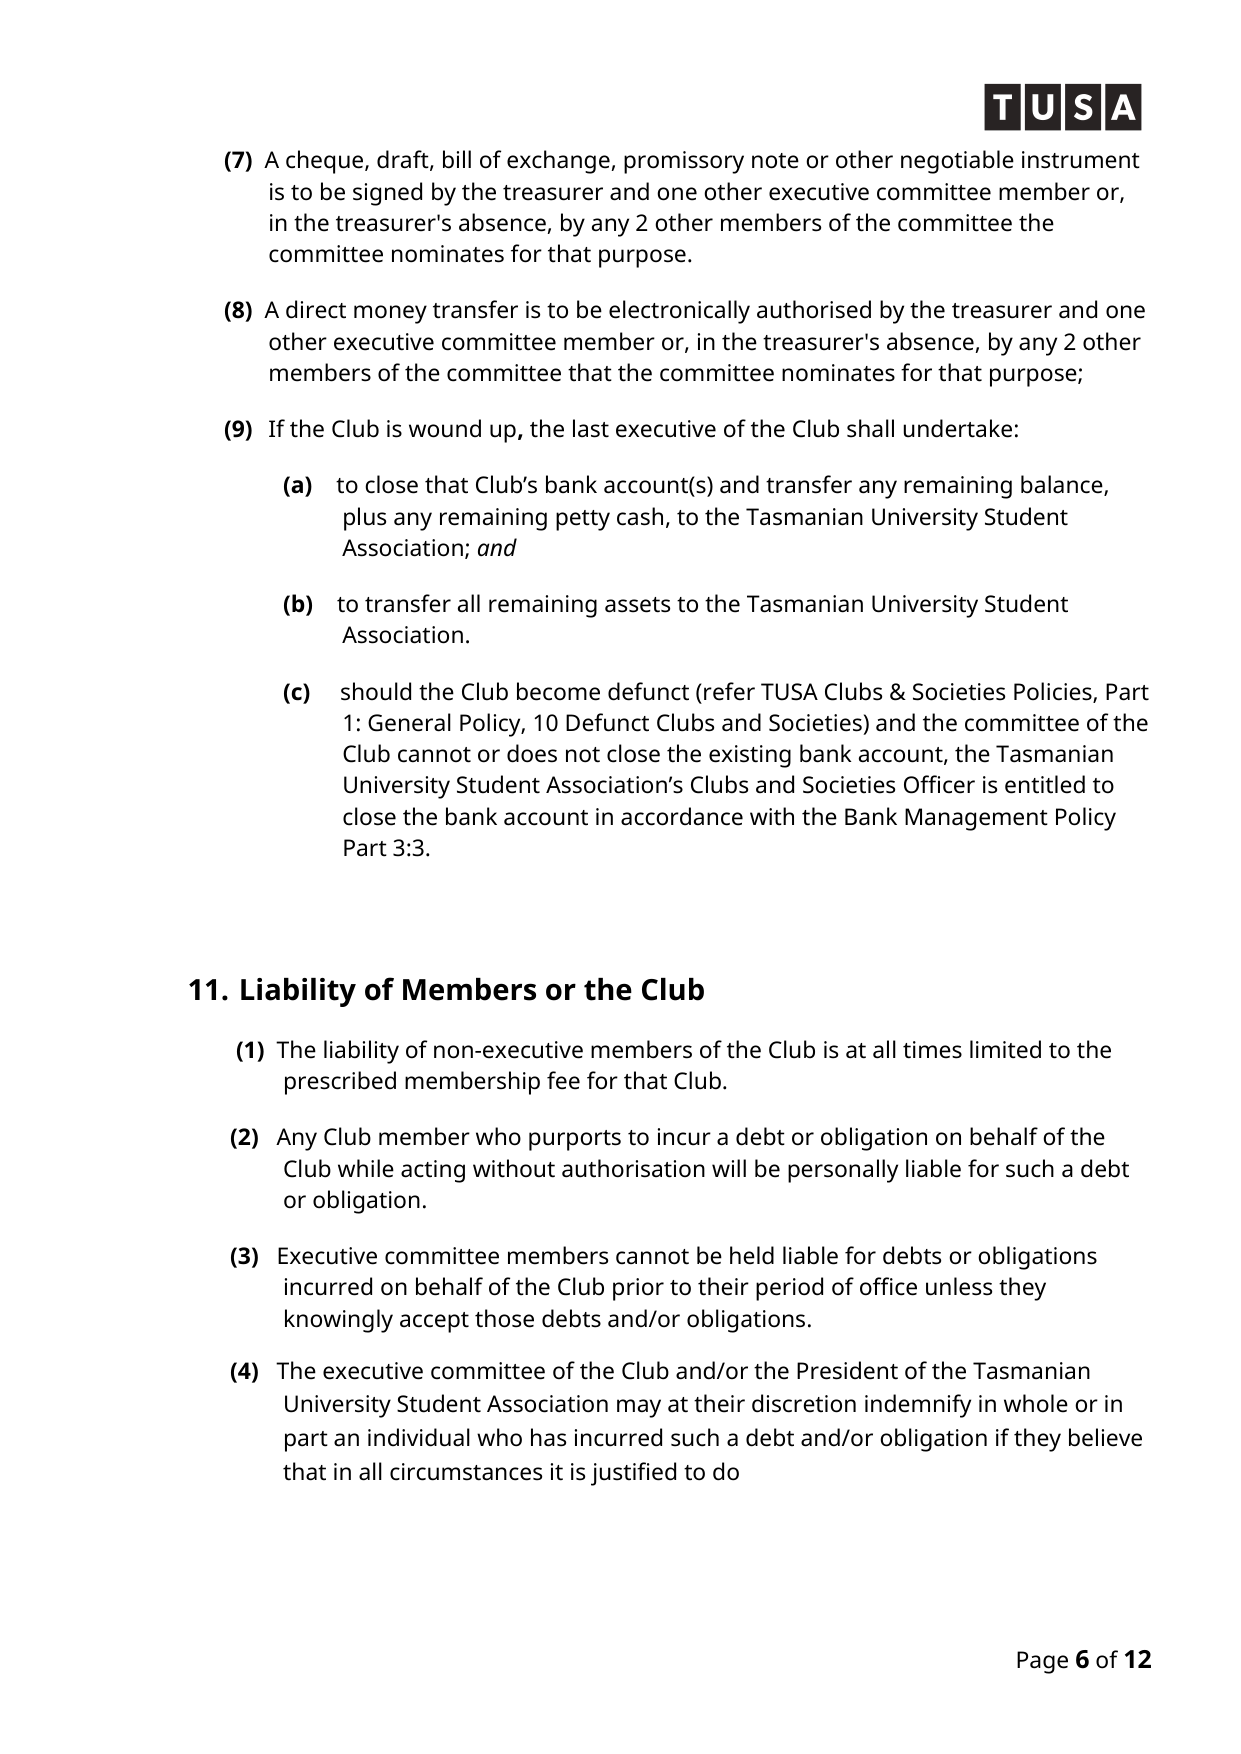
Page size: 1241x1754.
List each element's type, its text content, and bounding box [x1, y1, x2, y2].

text (3) Executive committee members cannot be held liable for debts or obligations incurred on behalf of the Club prior to their period of office unless they knowingly accept those debts and/or obligations. [224, 1240, 1152, 1334]
text (4) The executive committee of the Club and/or the President of the Tasmanian University Student Association may at their discretion indemnify in whole or in part an individual who has incurred such a debt and/or obligation if they believe that in all circumstances it is justified to do [224, 1355, 1152, 1487]
text (8) A direct money transfer is to be electronically authorised by the treasurer and one other executive committee member or, in the treasurer's absence, by any 2 other members of the committee that the committee nominates for that purpose; [224, 294, 1152, 388]
subtitle 11. Liability of Members or the Club [187, 969, 1152, 1009]
text (9) If the Club is wound up, the last executive of the Club shall undertake: [224, 413, 1152, 444]
text (1) The liability of non-executive members of the Club is at all times limited to the prescribed membership fee for that Club. [224, 1034, 1152, 1096]
picture [974, 73, 1152, 141]
text (2) Any Club member who purports to incur a debt or obligation on behalf of the Club while acting without authorisation will be personally liable for such a debt or obligation. [224, 1121, 1152, 1215]
text (a) to close that Club’s bank account(s) and transfer any remaining balance, plus any remaining petty cash, to the Tasmanian University Student Association; and [283, 469, 1152, 563]
text (c) should the Club become defunct (refer TUSA Clubs & Societies Policies, Part 1: General Policy, 10 Defunct Clubs and Societies) and the committee of the Club cannot or does not close the existing bank account, the Tasmanian University Student Association’s Clubs and Societies Officer is entitled to close the bank account in accordance with the Bank Management Policy Part 3:3. [283, 675, 1152, 863]
text (b) to transfer all remaining assets to the Tasmanian University Student Association. [283, 588, 1152, 650]
text (7) A cheque, draft, bill of exchange, promissory note or other negotiable instrument is to be signed by the treasurer and one other executive committee member or, in the treasurer's absence, by any 2 other members of the committee the committee nominates for that purpose. [224, 144, 1152, 269]
